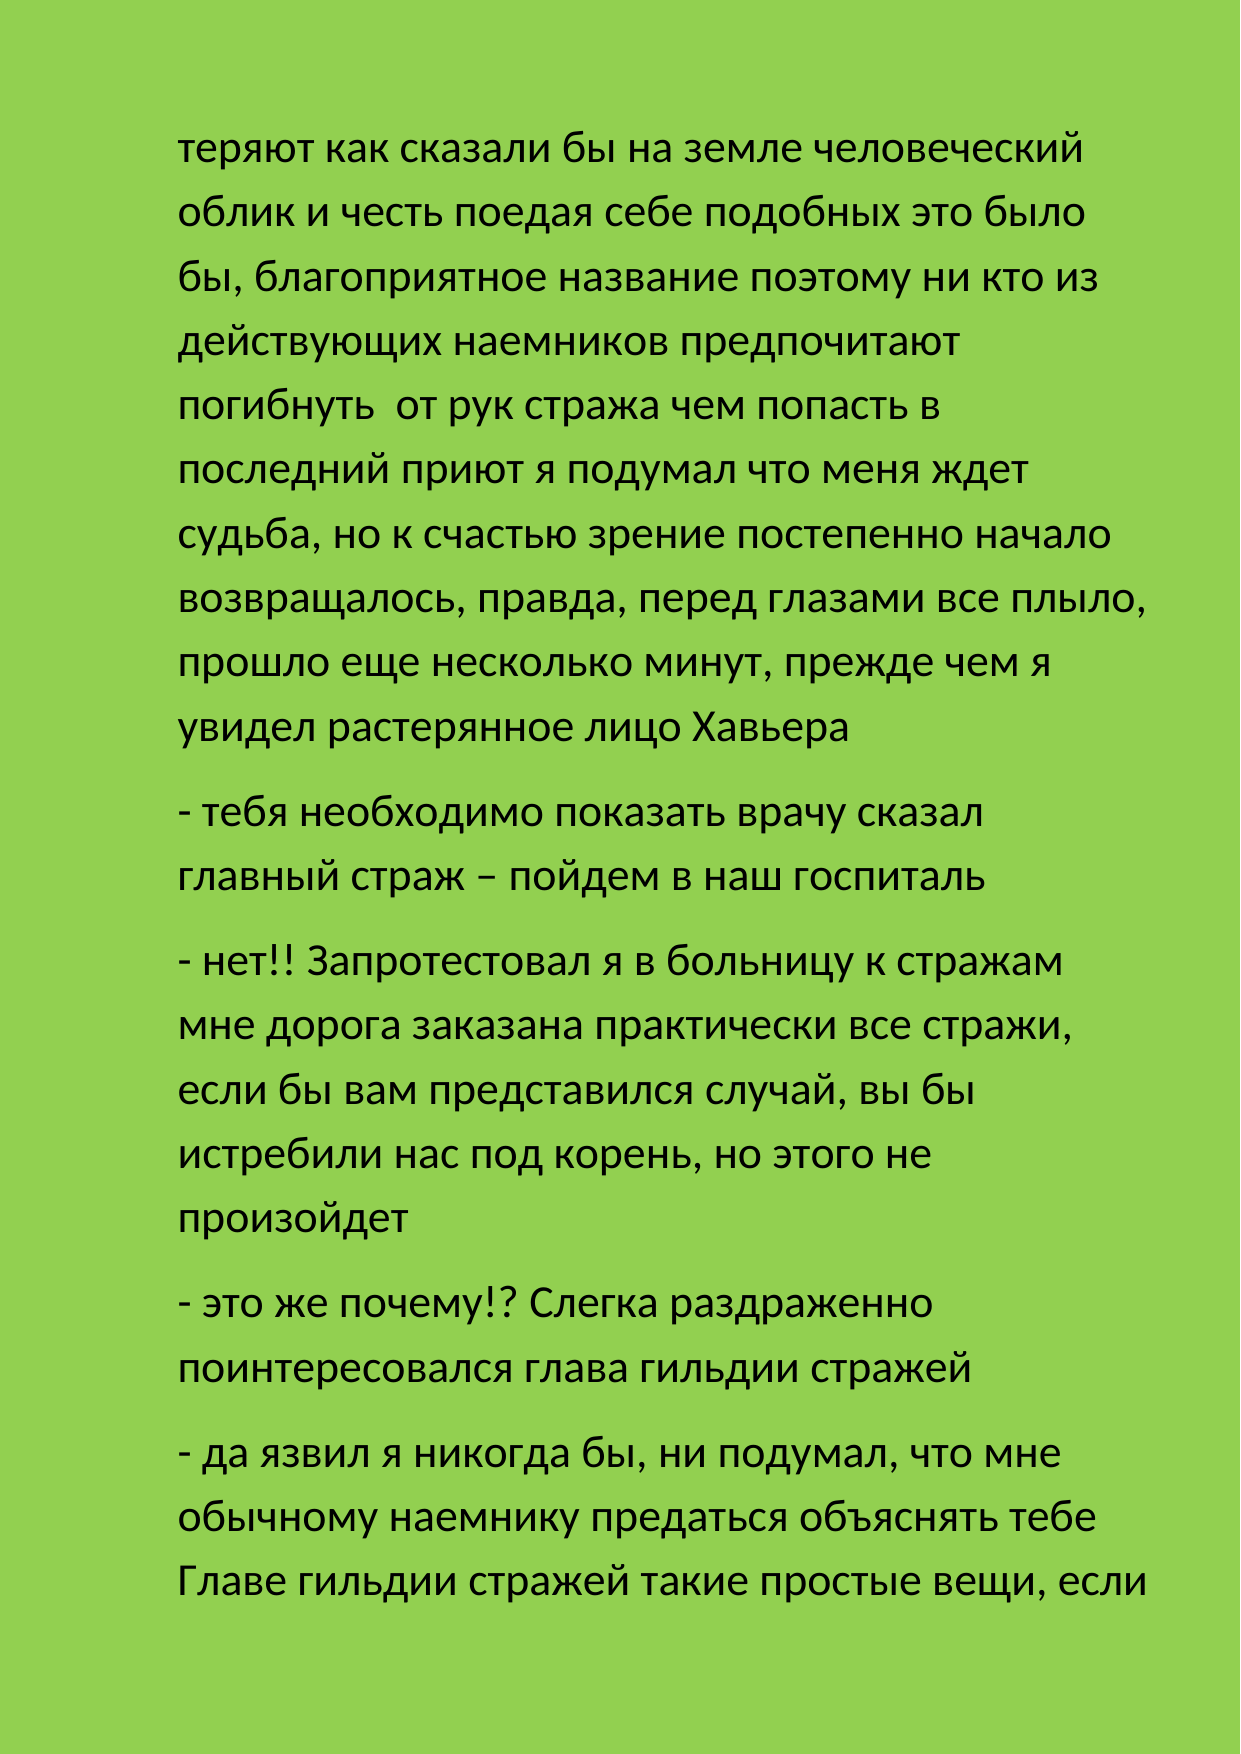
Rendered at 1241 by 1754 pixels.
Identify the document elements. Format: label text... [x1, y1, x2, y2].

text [177, 118, 1152, 752]
text - нет!! Запротестовал я в больницу к стражам мне дорога заказана практически все стражи, если бы вам представился случай, вы бы истребили нас под корень, но этого не произойдет [177, 931, 1152, 1244]
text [177, 1423, 1152, 1607]
text - это же почему!? Слегка раздраженно поинтересовался глава гильдии стражей [177, 1273, 1152, 1393]
text - тебя необходимо показать врачу сказал главный страж – пойдем в наш госпиталь [177, 782, 1152, 902]
